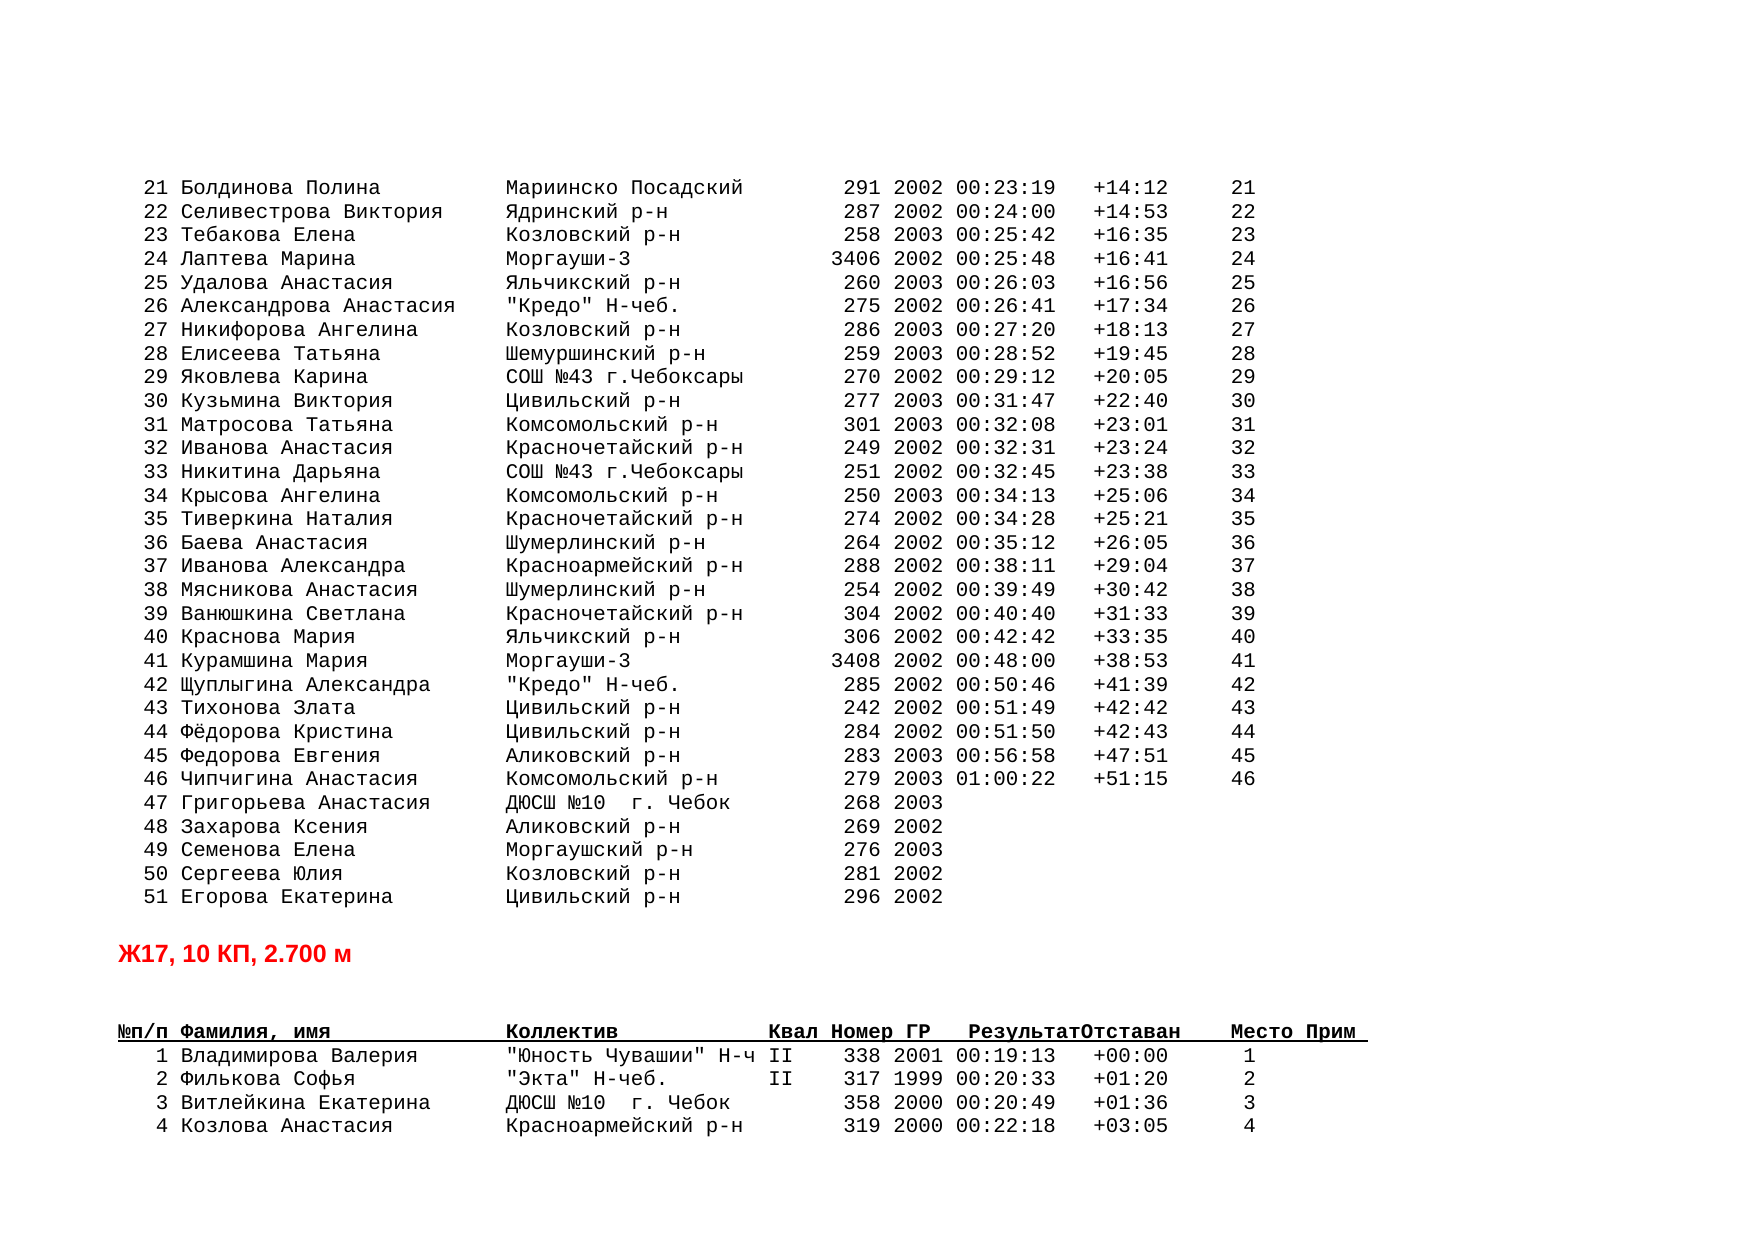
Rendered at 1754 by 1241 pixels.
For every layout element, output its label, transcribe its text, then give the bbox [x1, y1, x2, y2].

text №п/п Фамилия, имя Коллектив Квал Номер ГР РезультатОтставан Место Прим [118, 1021, 1636, 1044]
text 30 Кузьмина Виктория Цивильский р-н 277 2003 00:31:47 +22:40 30 [118, 390, 1636, 414]
text 1 Владимирова Валерия "Юность Чувашии" Н-ч II 338 2001 00:19:13 +00:00 1 [118, 1044, 1636, 1068]
text 49 Семенова Елена Моргаушский р-н 276 2003 [118, 839, 1636, 863]
text 38 Мясникова Анастасия Шумерлинский р-н 254 2002 00:39:49 +30:42 38 [118, 579, 1636, 603]
text 28 Елисеева Татьяна Шемуршинский р-н 259 2003 00:28:52 +19:45 28 [118, 343, 1636, 366]
text 47 Григорьева Анастасия ДЮСШ №10 г. Чебок 268 2003 [118, 792, 1636, 816]
text 46 Чипчигина Анастасия Комсомольский р-н 279 2003 01:00:22 +51:15 46 [118, 768, 1636, 792]
text Ж17, 10 КП, 2.700 м [118, 939, 1636, 968]
text 34 Крысова Ангелина Комсомольский р-н 250 2003 00:34:13 +25:06 34 [118, 484, 1636, 508]
text 51 Егорова Екатерина Цивильский р-н 296 2002 [118, 887, 1636, 910]
text 21 Болдинова Полина Мариинско Посадский 291 2002 00:23:19 +14:12 21 [118, 177, 1636, 201]
text 32 Иванова Анастасия Красночетайский р-н 249 2002 00:32:31 +23:24 32 [118, 437, 1636, 461]
text 45 Федорова Евгения Аликовский р-н 283 2003 00:56:58 +47:51 45 [118, 745, 1636, 768]
text 50 Сергеева Юлия Козловский р-н 281 2002 [118, 863, 1636, 887]
text 33 Никитина Дарьяна СОШ №43 г.Чебоксары 251 2002 00:32:45 +23:38 33 [118, 461, 1636, 484]
text 39 Ванюшкина Светлана Красночетайский р-н 304 2002 00:40:40 +31:33 39 [118, 603, 1636, 626]
text 2 Филькова Софья "Экта" Н-чеб. II 317 1999 00:20:33 +01:20 2 [118, 1068, 1636, 1092]
text 23 Тебакова Елена Козловский р-н 258 2003 00:25:42 +16:35 23 [118, 224, 1636, 248]
text 29 Яковлева Карина СОШ №43 г.Чебоксары 270 2002 00:29:12 +20:05 29 [118, 366, 1636, 390]
text 44 Фёдорова Кристина Цивильский р-н 284 2002 00:51:50 +42:43 44 [118, 721, 1636, 745]
text 31 Матросова Татьяна Комсомольский р-н 301 2003 00:32:08 +23:01 31 [118, 414, 1636, 437]
text 24 Лаптева Марина Моргауши-3 3406 2002 00:25:48 +16:41 24 [118, 248, 1636, 272]
text 35 Тиверкина Наталия Красночетайский р-н 274 2002 00:34:28 +25:21 35 [118, 508, 1636, 532]
text 41 Курамшина Мария Моргауши-3 3408 2002 00:48:00 +38:53 41 [118, 650, 1636, 674]
text 27 Никифорова Ангелина Козловский р-н 286 2003 00:27:20 +18:13 27 [118, 319, 1636, 343]
text 48 Захарова Ксения Аликовский р-н 269 2002 [118, 816, 1636, 839]
text 36 Баева Анастасия Шумерлинский р-н 264 2002 00:35:12 +26:05 36 [118, 532, 1636, 556]
text 26 Александрова Анастасия "Кредо" Н-чеб. 275 2002 00:26:41 +17:34 26 [118, 295, 1636, 319]
text 4 Козлова Анастасия Красноармейский р-н 319 2000 00:22:18 +03:05 4 [118, 1116, 1636, 1139]
text 25 Удалова Анастасия Яльчикский р-н 260 2003 00:26:03 +16:56 25 [118, 272, 1636, 295]
text 3 Витлейкина Екатерина ДЮСШ №10 г. Чебок 358 2000 00:20:49 +01:36 3 [118, 1092, 1636, 1116]
text 40 Краснова Мария Яльчикский р-н 306 2002 00:42:42 +33:35 40 [118, 626, 1636, 650]
text 22 Селивестрова Виктория Ядринский р-н 287 2002 00:24:00 +14:53 22 [118, 201, 1636, 224]
text 42 Щуплыгина Александра "Кредо" Н-чеб. 285 2002 00:50:46 +41:39 42 [118, 674, 1636, 697]
text 43 Тихонова Злата Цивильский р-н 242 2002 00:51:49 +42:42 43 [118, 697, 1636, 721]
text 37 Иванова Александра Красноармейский р-н 288 2002 00:38:11 +29:04 37 [118, 556, 1636, 579]
